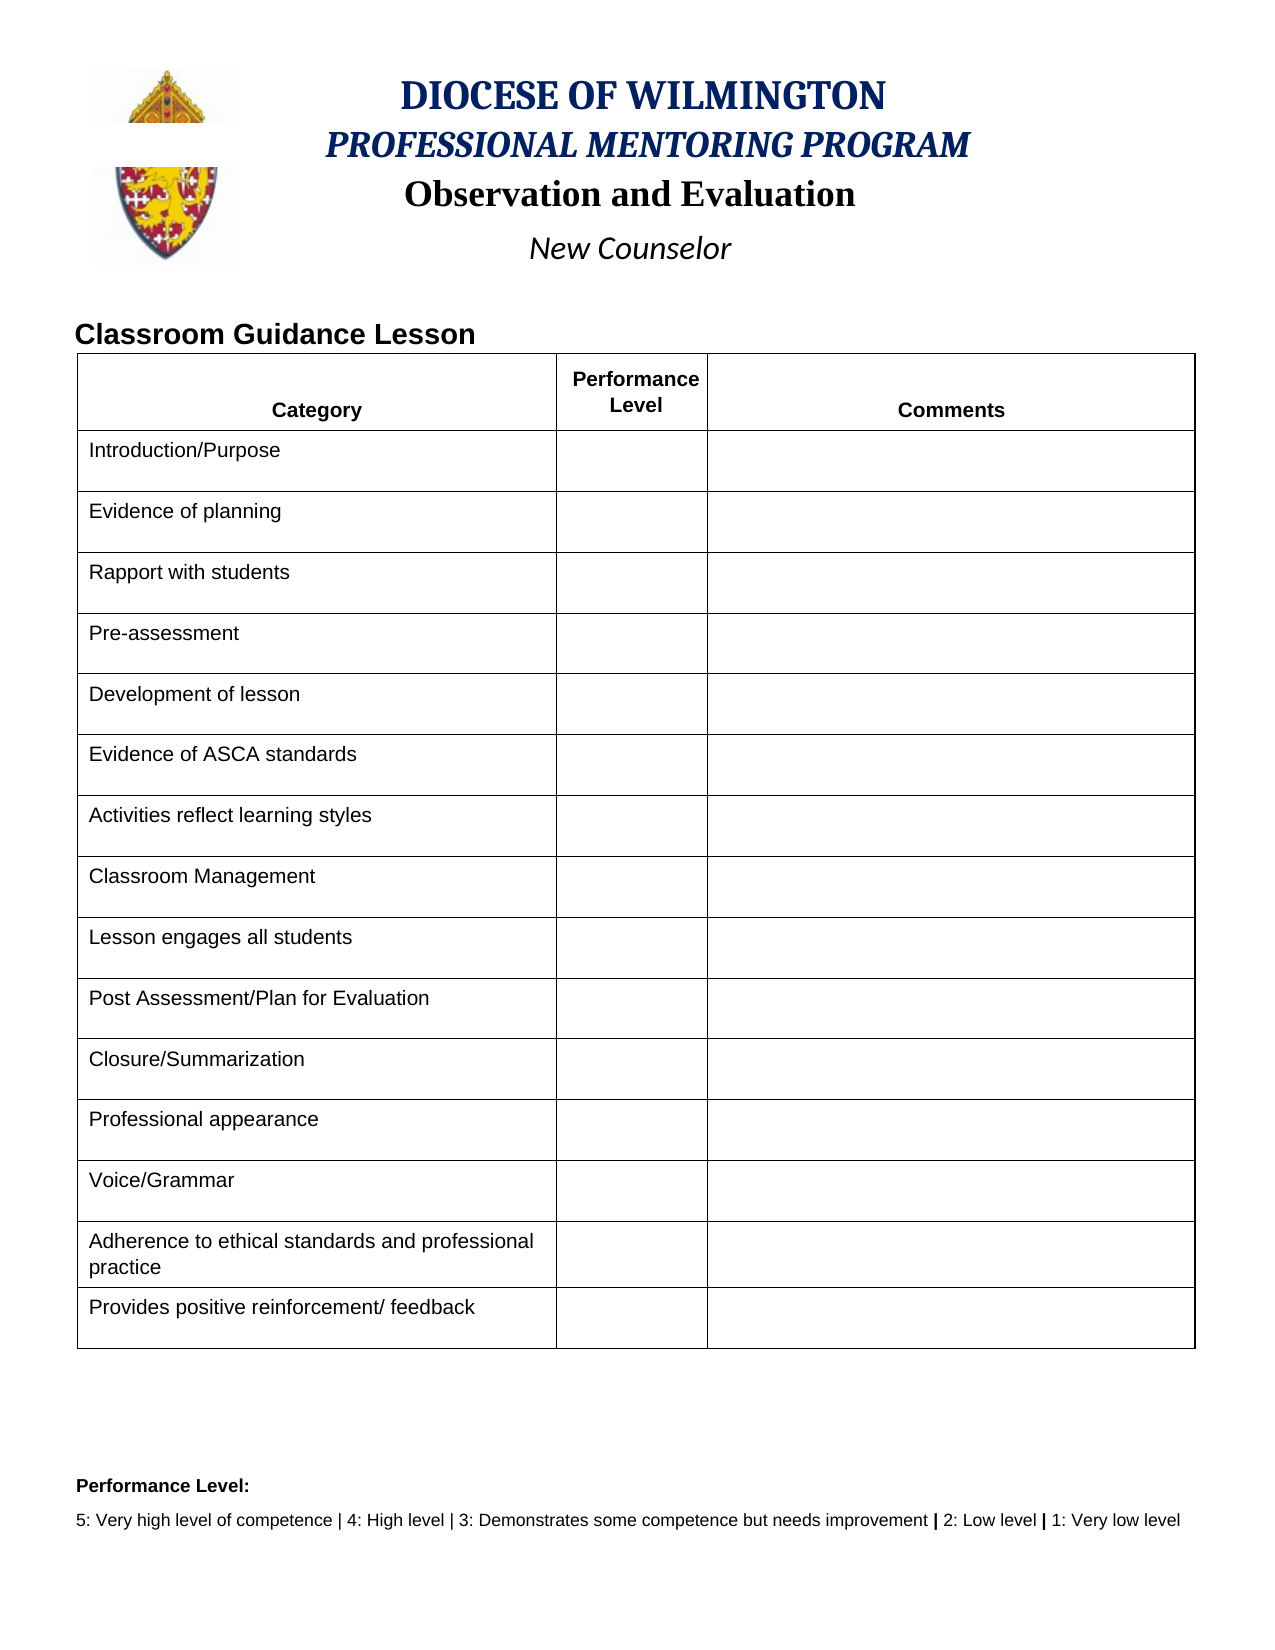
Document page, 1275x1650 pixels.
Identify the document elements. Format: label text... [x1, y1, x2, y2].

table_cell [708, 918, 1194, 977]
table_cell [557, 979, 707, 1038]
table_cell Introduction/Purpose [78, 431, 556, 491]
table_cell [557, 674, 707, 734]
table_cell [708, 431, 1194, 491]
picture [93, 167, 239, 266]
table_cell [708, 492, 1194, 552]
table_cell [557, 492, 707, 552]
table_cell Rapport with students [78, 553, 556, 612]
table_cell [708, 857, 1194, 917]
table_cell [557, 857, 707, 917]
table_cell Evidence of ASCA standards [78, 735, 556, 795]
table_cell [557, 1288, 707, 1348]
table_cell Provides positive reinforcement/ feedback [78, 1288, 556, 1348]
table_cell Classroom Management [78, 857, 556, 917]
table_cell [557, 918, 707, 977]
table_cell [708, 1222, 1194, 1287]
table_cell [557, 1161, 707, 1221]
table_cell Post Assessment/Plan for Evaluation [78, 979, 556, 1038]
table_cell [708, 674, 1194, 734]
table_cell Adherence to ethical standards and professional practice [78, 1222, 556, 1287]
table_cell Activities reflect learning styles [78, 796, 556, 856]
table_cell [708, 979, 1194, 1038]
table_cell [557, 1222, 707, 1287]
table_cell [557, 796, 707, 856]
table_cell Closure/Summarization [78, 1039, 556, 1099]
table_header Performance Level [557, 354, 707, 430]
table_cell [708, 553, 1194, 612]
table_header Category [78, 354, 556, 430]
table_cell [708, 1039, 1194, 1099]
table_cell Lesson engages all students [78, 918, 556, 977]
table_cell [557, 735, 707, 795]
subtitle Classroom Guidance Lesson [74, 317, 1125, 350]
table_cell [708, 1100, 1194, 1160]
table_cell Pre-assessment [78, 614, 556, 673]
table_cell [557, 431, 707, 491]
table_cell [708, 1288, 1194, 1348]
table_cell Evidence of planning [78, 492, 556, 552]
table_cell Voice/Grammar [78, 1161, 556, 1221]
table_cell Professional appearance [78, 1100, 556, 1160]
table_cell [557, 614, 707, 673]
table_cell [708, 1161, 1194, 1221]
table_cell [557, 553, 707, 612]
table_cell [708, 614, 1194, 673]
table_cell [557, 1039, 707, 1099]
table_cell [708, 796, 1194, 856]
table_cell [708, 735, 1194, 795]
table_cell [557, 1100, 707, 1160]
table_header Comments [708, 354, 1194, 430]
picture [93, 68, 239, 123]
table_cell Development of lesson [78, 674, 556, 734]
